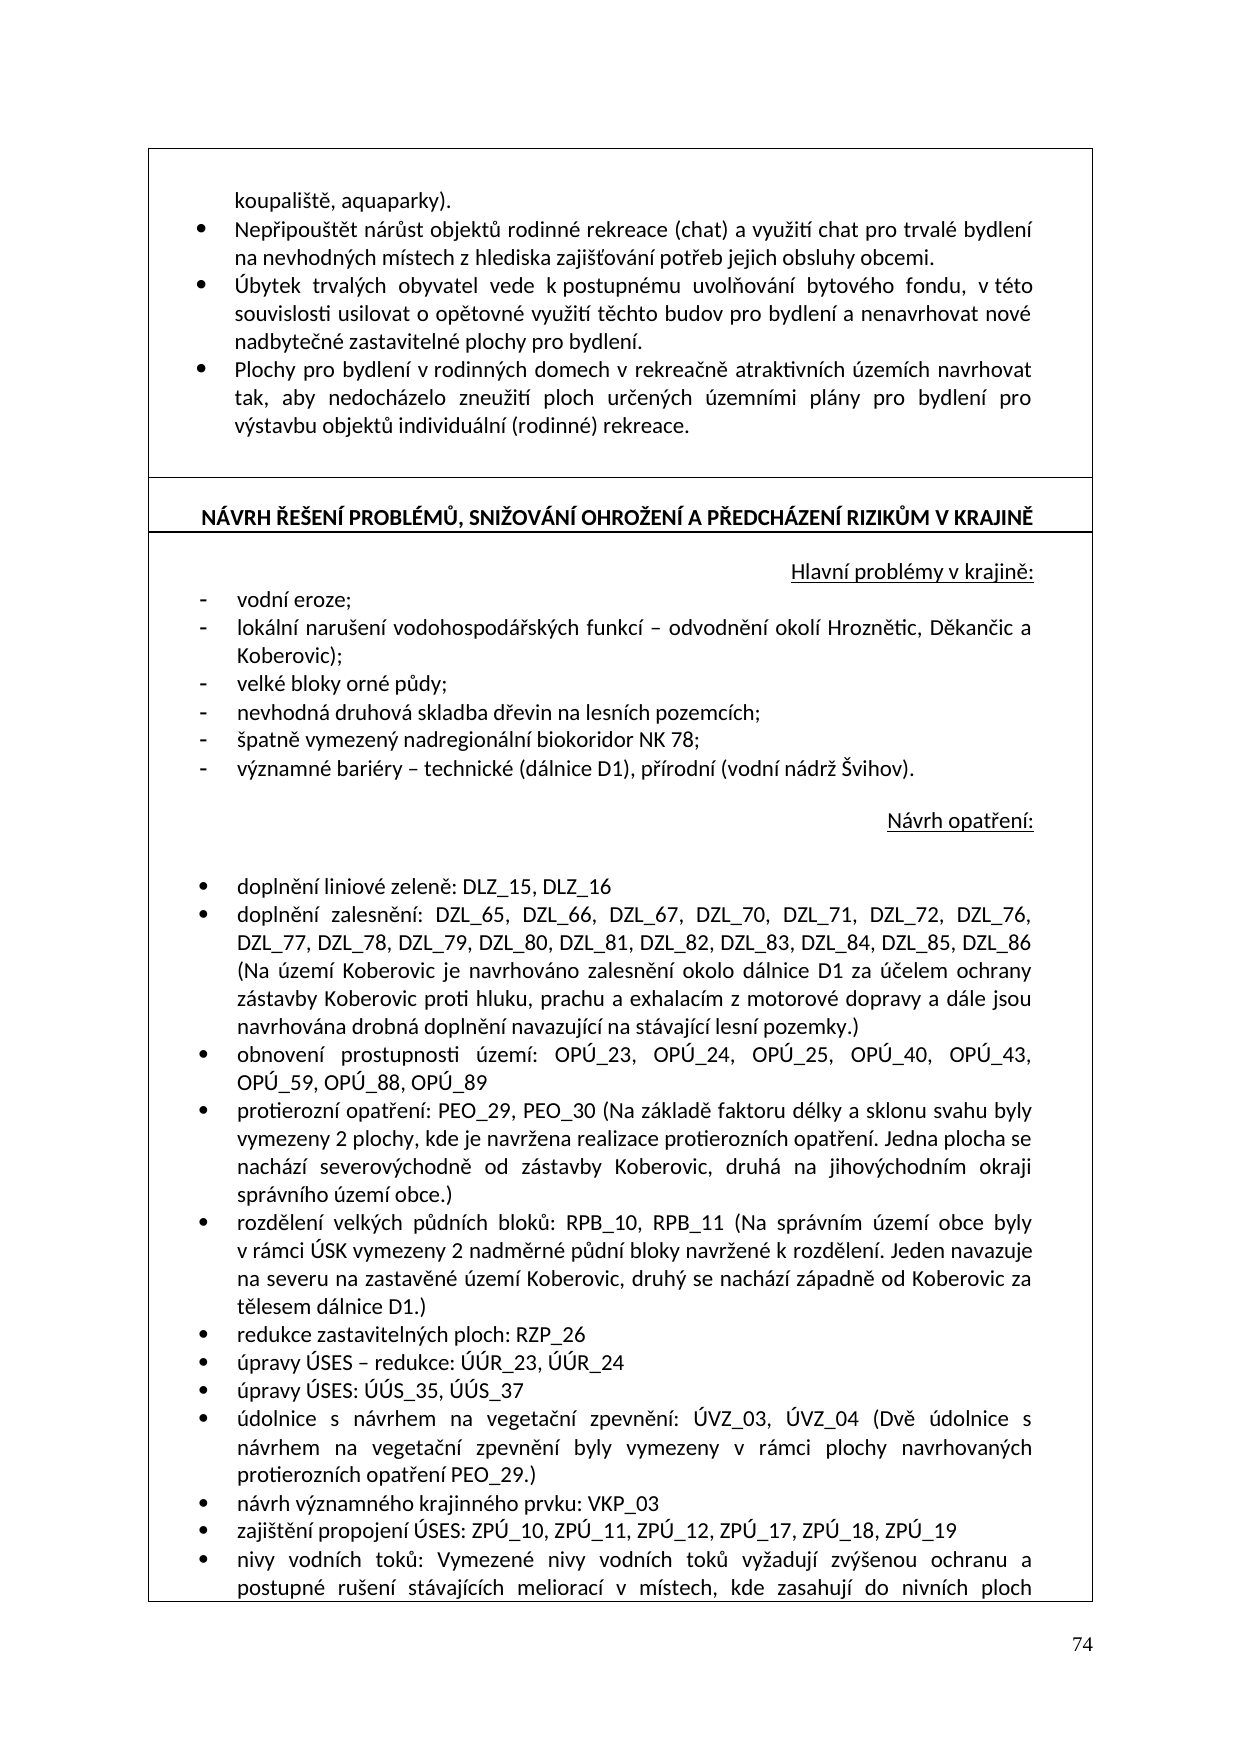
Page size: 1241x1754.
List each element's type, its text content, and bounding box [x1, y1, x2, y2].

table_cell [149, 149, 1092, 476]
table_cell NÁVRH ŘEŠENÍ PROBLÉMŮ, SNIŽOVÁNÍ OHROŽENÍ A PŘEDCHÁZENÍ RIZIKŮM V KRAJINĚ [149, 478, 1092, 531]
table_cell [149, 533, 1092, 1601]
